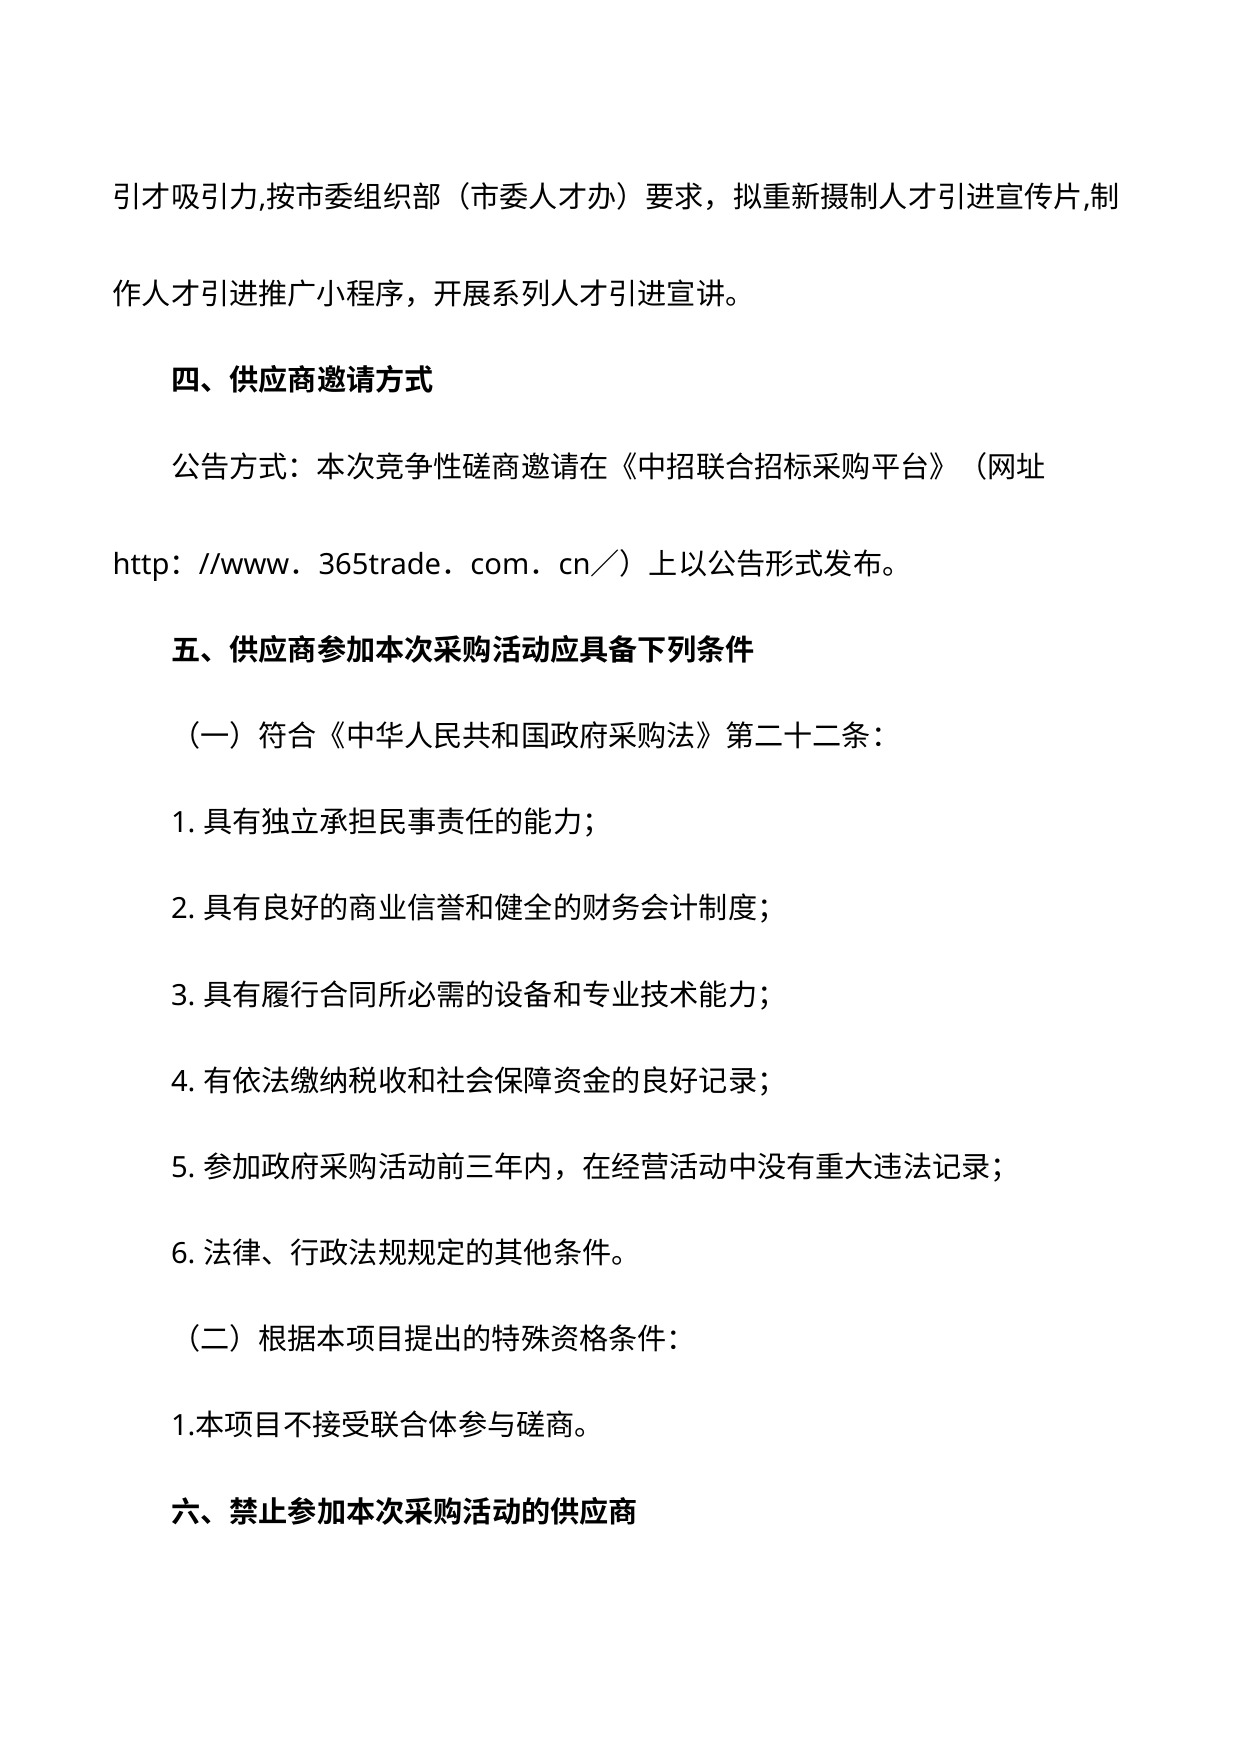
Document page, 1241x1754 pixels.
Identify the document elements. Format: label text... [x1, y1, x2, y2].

text 1. 具有独立承担民事责任的能力； [112, 788, 1128, 853]
text 3. 具有履行合同所必需的设备和专业技术能力； [112, 960, 1128, 1025]
text （一）符合《中华人民共和国政府采购法》第二十二条： [112, 702, 1128, 767]
text 6. 法律、行政法规规定的其他条件。 [112, 1218, 1128, 1283]
text 四、供应商邀请方式 [112, 346, 1128, 411]
text （二）根据本项目提出的特殊资格条件： [112, 1304, 1128, 1369]
text 六、禁止参加本次采购活动的供应商 [112, 1477, 1128, 1542]
text 2. 具有良好的商业信誉和健全的财务会计制度； [112, 874, 1128, 939]
text 公告方式：本次竞争性磋商邀请在《中招联合招标采购平台》（网址http：//www．365trade．com．cn／）上以公告形式发布。 [112, 432, 1128, 594]
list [112, 162, 1128, 324]
text 4. 有依法缴纳税收和社会保障资金的良好记录； [112, 1046, 1128, 1111]
text 1.本项目不接受联合体参与磋商。 [112, 1391, 1128, 1456]
text 五、供应商参加本次采购活动应具备下列条件 [112, 615, 1128, 680]
text 5. 参加政府采购活动前三年内，在经营活动中没有重大违法记录； [112, 1132, 1128, 1197]
